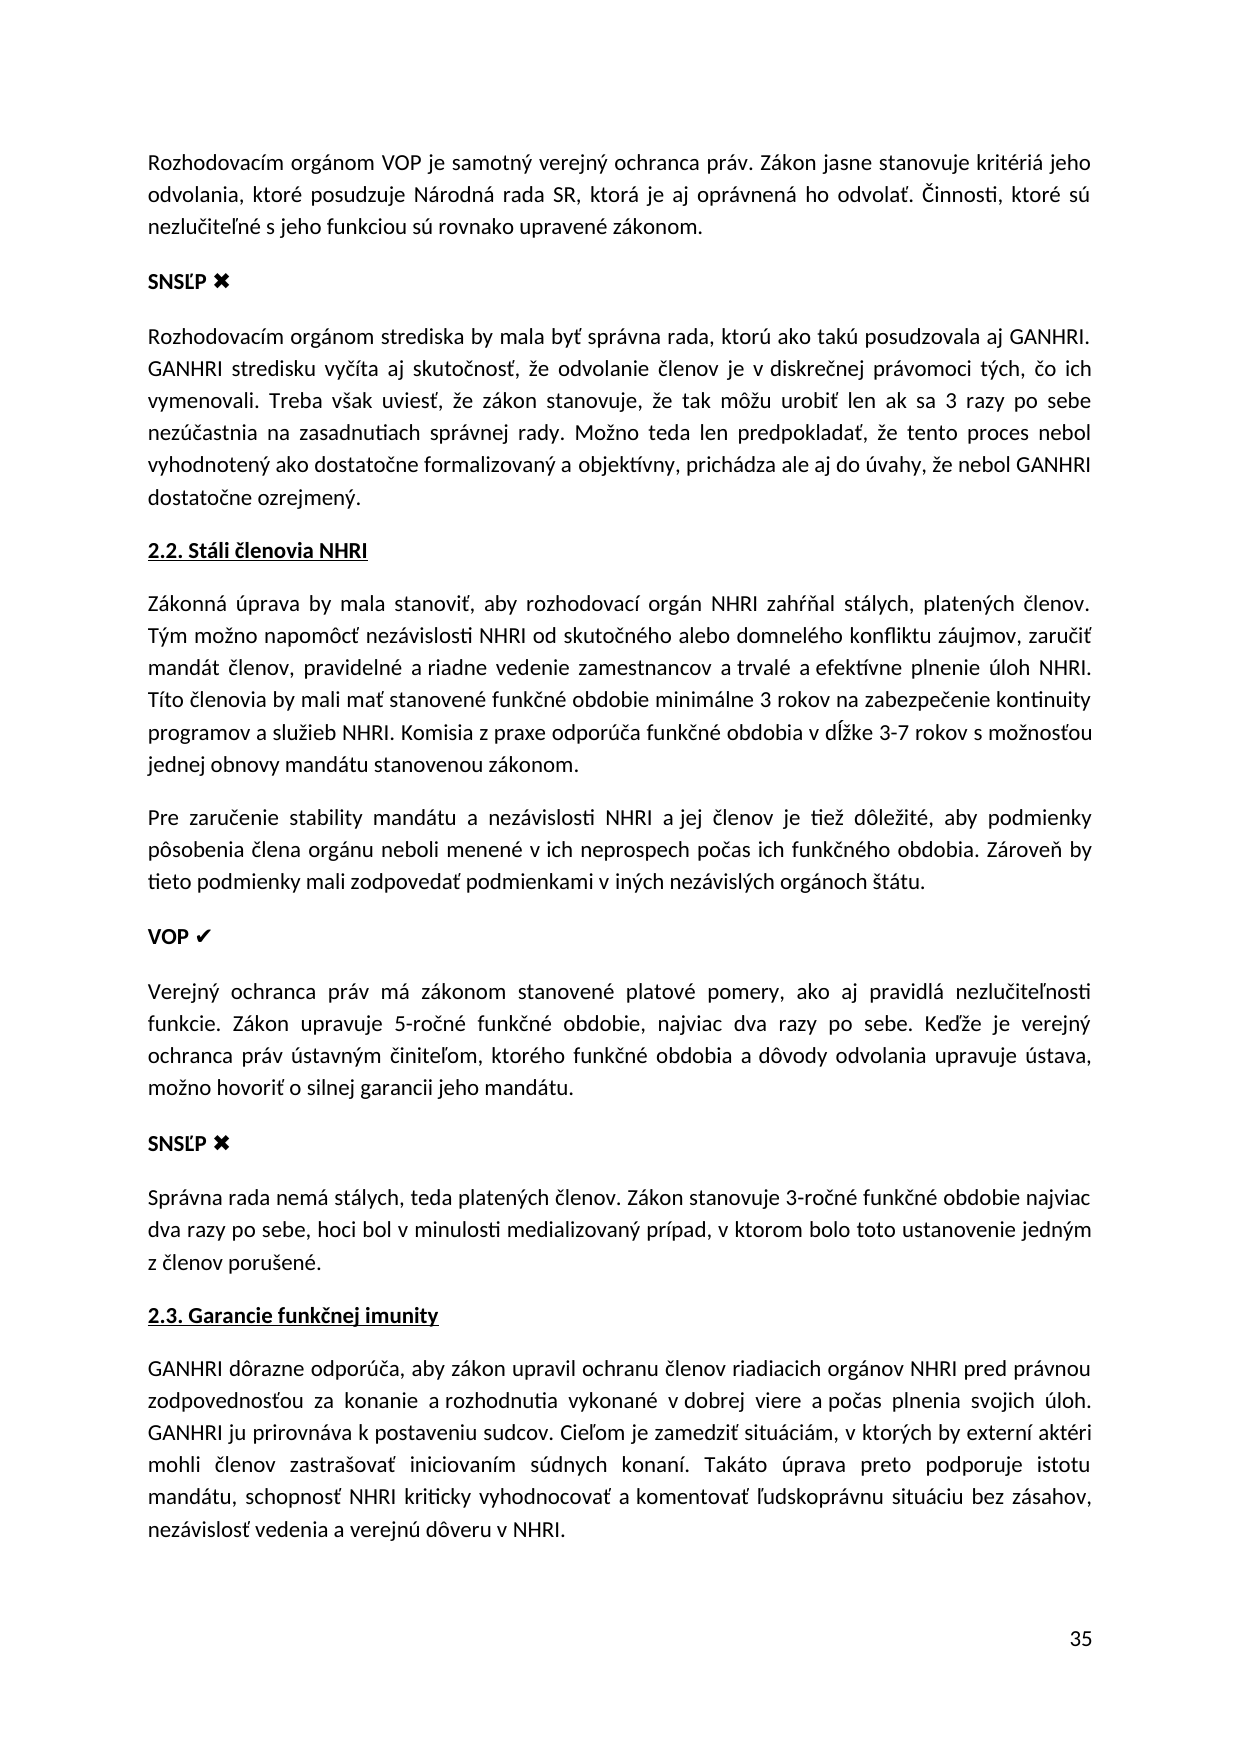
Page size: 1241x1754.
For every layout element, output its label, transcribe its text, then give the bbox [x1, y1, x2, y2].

text 2.3. Garancie funkčnej imunity [148, 1301, 1092, 1329]
text SNSĽP ✖ [148, 1127, 1092, 1158]
text Rozhodovacím orgánom VOP je samotný verejný ochranca práv. Zákon jasne stanovuje kritériá jeho odvolania, ktoré posudzuje Národná rada SR, ktorá je aj oprávnená ho odvolať. Činnosti, ktoré sú nezlučiteľné s jeho funkciou sú rovnako upravené zákonom. [148, 148, 1092, 240]
text Pre zaručenie stability mandátu a nezávislosti NHRI a jej členov je tiež dôležité, aby podmienky pôsobenia člena orgánu neboli menené v ich neprospech počas ich funkčného obdobia. Zároveň by tieto podmienky mali zodpovedať podmienkami v iných nezávislých orgánoch štátu. [148, 803, 1092, 895]
text 2.2. Stáli členovia NHRI [148, 536, 1092, 564]
text VOP ✔ [148, 920, 1092, 951]
text SNSĽP ✖ [148, 265, 1092, 296]
text GANHRI dôrazne odporúča, aby zákon upravil ochranu členov riadiacich orgánov NHRI pred právnou zodpovednosťou za konanie a rozhodnutia vykonané v dobrej viere a počas plnenia svojich úloh. GANHRI ju prirovnáva k postaveniu sudcov. Cieľom je zamedziť situáciám, v ktorých by externí aktéri mohli členov zastrašovať iniciovaním súdnych konaní. Takáto úprava preto podporuje istotu mandátu, schopnosť NHRI kriticky vyhodnocovať a komentovať ľudskoprávnu situáciu bez zásahov, nezávislosť vedenia a verejnú dôveru v NHRI. [148, 1354, 1092, 1543]
text Rozhodovacím orgánom strediska by mala byť správna rada, ktorú ako takú posudzovala aj GANHRI. GANHRI stredisku vyčíta aj skutočnosť, že odvolanie členov je v diskrečnej právomoci tých, čo ich vymenovali. Treba však uviesť, že zákon stanovuje, že tak môžu urobiť len ak sa 3 razy po sebe nezúčastnia na zasadnutiach správnej rady. Možno teda len predpokladať, že tento proces nebol vyhodnotený ako dostatočne formalizovaný a objektívny, prichádza ale aj do úvahy, že nebol GANHRI dostatočne ozrejmený. [148, 322, 1092, 511]
text Zákonná úprava by mala stanoviť, aby rozhodovací orgán NHRI zahŕňal stálych, platených členov. Tým možno napomôcť nezávislosti NHRI od skutočného alebo domnelého konfliktu záujmov, zaručiť mandát členov, pravidelné a riadne vedenie zamestnancov a trvalé a efektívne plnenie úloh NHRI. Títo členovia by mali mať stanovené funkčné obdobie minimálne 3 rokov na zabezpečenie kontinuity programov a služieb NHRI. Komisia z praxe odporúča funkčné obdobia v dĺžke 3-7 rokov s možnosťou jednej obnovy mandátu stanovenou zákonom. [148, 589, 1092, 778]
text Správna rada nemá stálych, teda platených členov. Zákon stanovuje 3-ročné funkčné obdobie najviac dva razy po sebe, hoci bol v minulosti medializovaný prípad, v ktorom bolo toto ustanovenie jedným z členov porušené. [148, 1183, 1092, 1276]
text Verejný ochranca práv má zákonom stanovené platové pomery, ako aj pravidlá nezlučiteľnosti funkcie. Zákon upravuje 5-ročné funkčné obdobie, najviac dva razy po sebe. Keďže je verejný ochranca práv ústavným činiteľom, ktorého funkčné obdobia a dôvody odvolania upravuje ústava, možno hovoriť o silnej garancii jeho mandátu. [148, 977, 1092, 1102]
